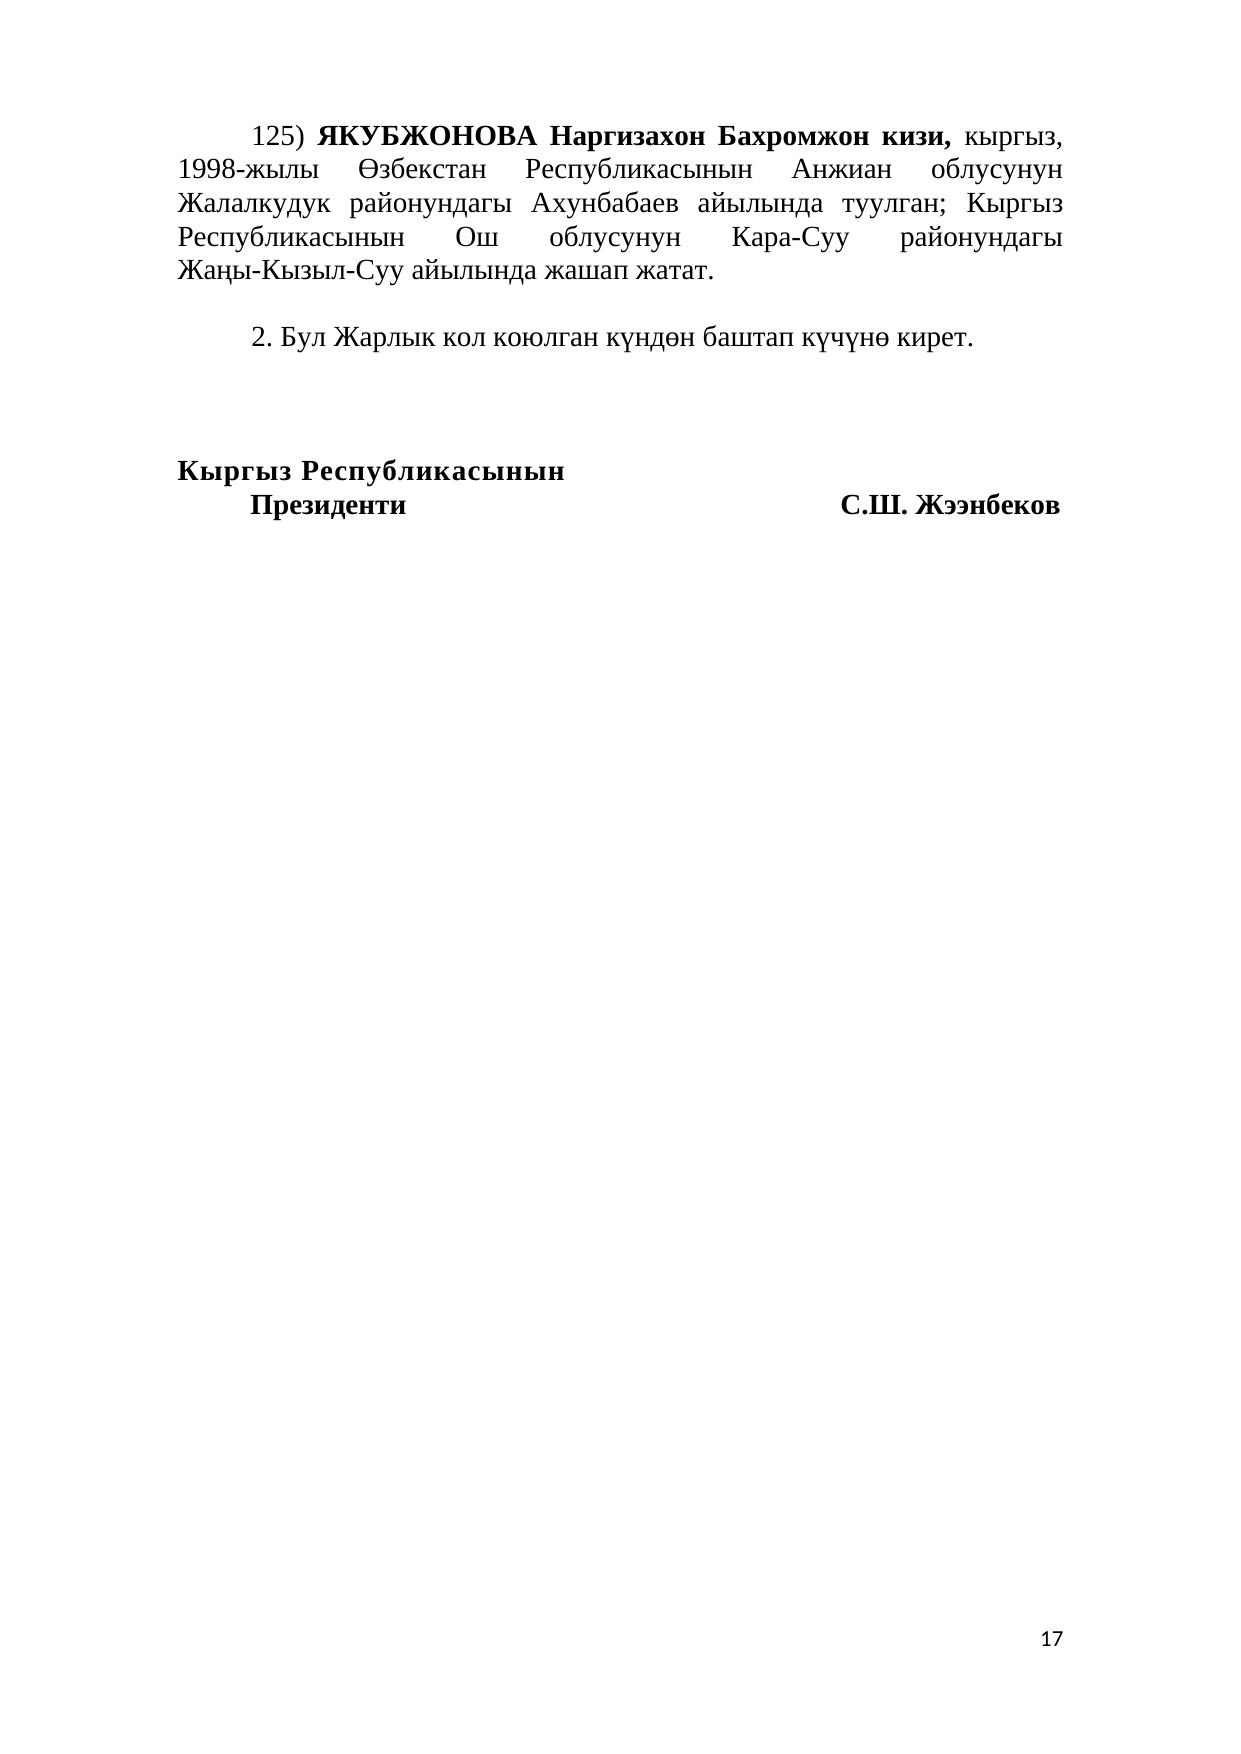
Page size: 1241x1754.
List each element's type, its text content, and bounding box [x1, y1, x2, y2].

text 2. Бул Жарлык кол коюлган күндөн баштап күчүнө кирет. [177, 319, 1063, 353]
text Кыргыз Республикасынын [177, 453, 1063, 487]
text Президенти С.Ш. Жээнбеков [177, 487, 1063, 521]
text 125) ЯКУБЖОНОВА Наргизахон Бахромжон кизи, кыргыз, 1998-жылы Өзбекстан Республикасынын Анжиан облусунун Жалалкудук районундагы Ахунбабаев айылында туулган; Кыргыз Республикасынын Ош облусунун Кара-Суу районундагы Жаңы-Кызыл-Суу айылында жашап жатат. [177, 118, 1063, 286]
